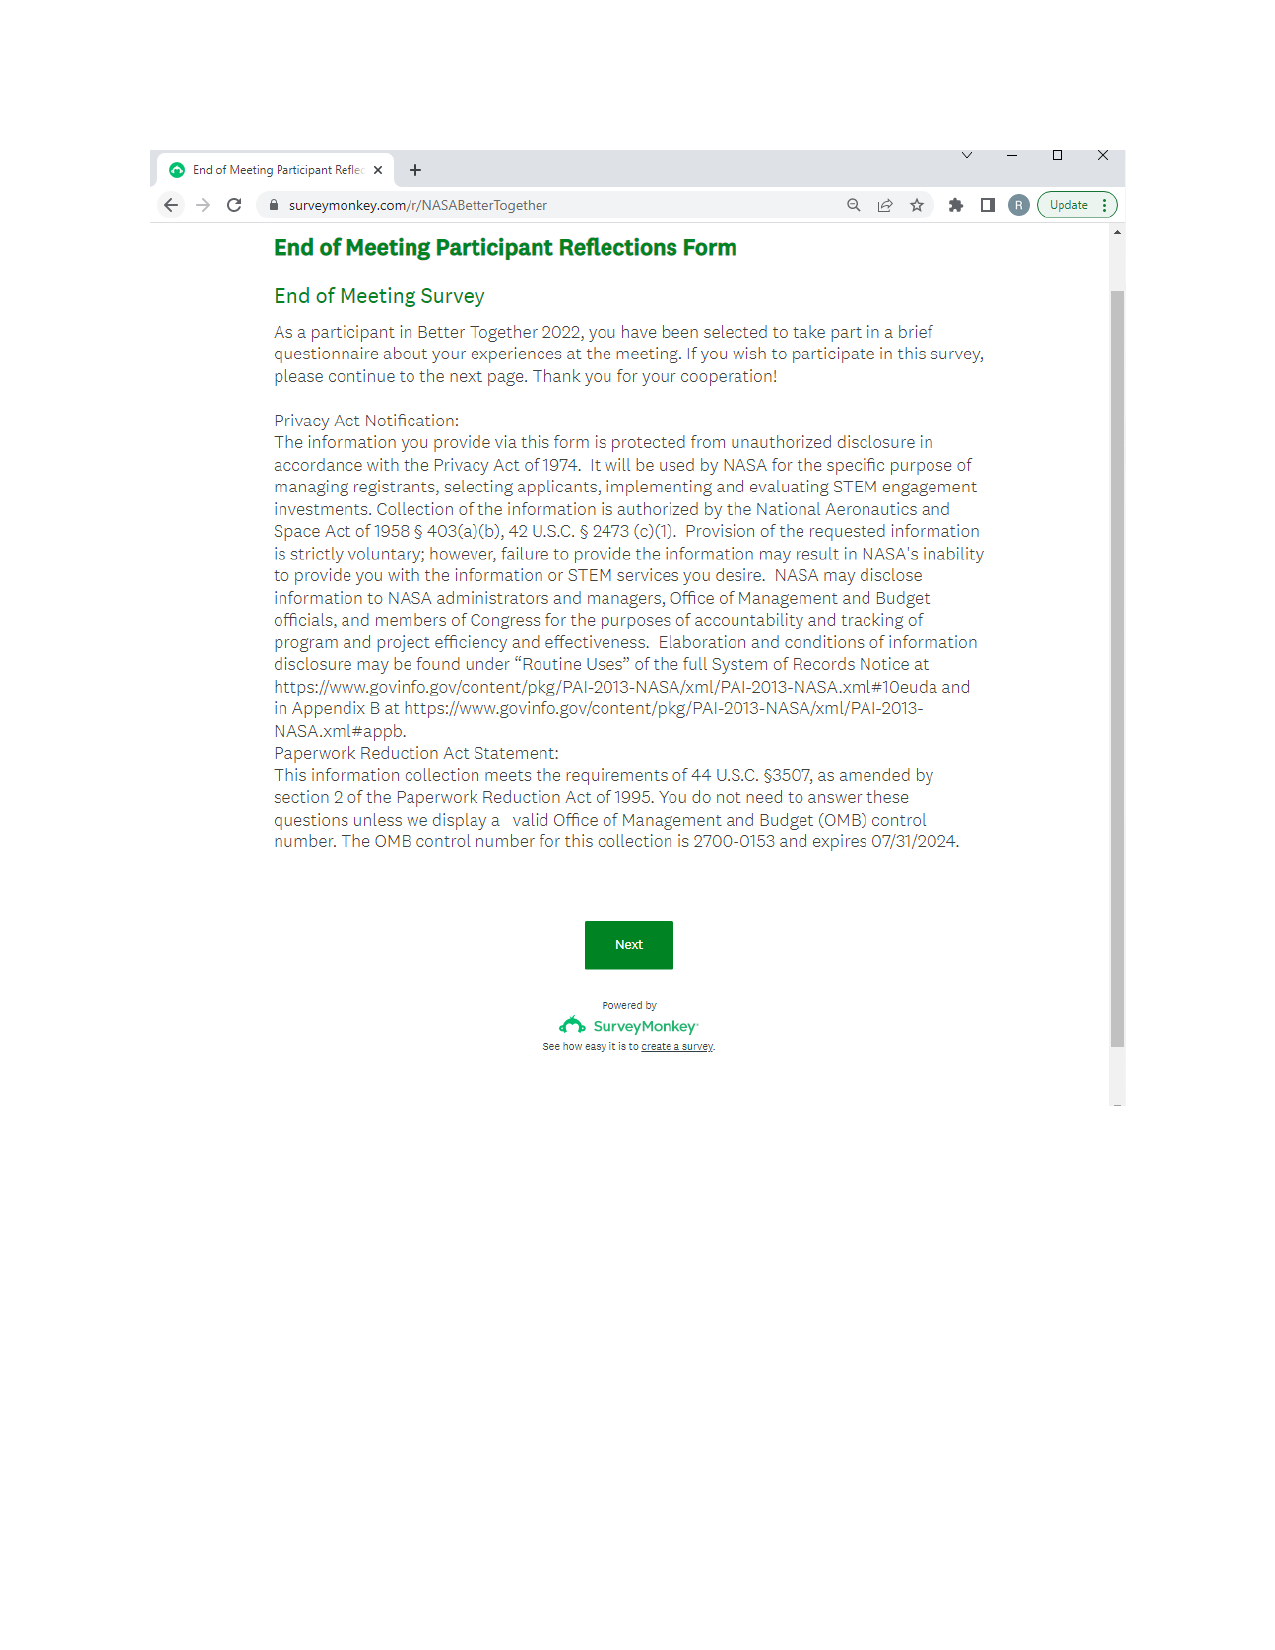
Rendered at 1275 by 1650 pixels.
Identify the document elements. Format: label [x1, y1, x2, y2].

picture [150, 150, 1125, 1106]
